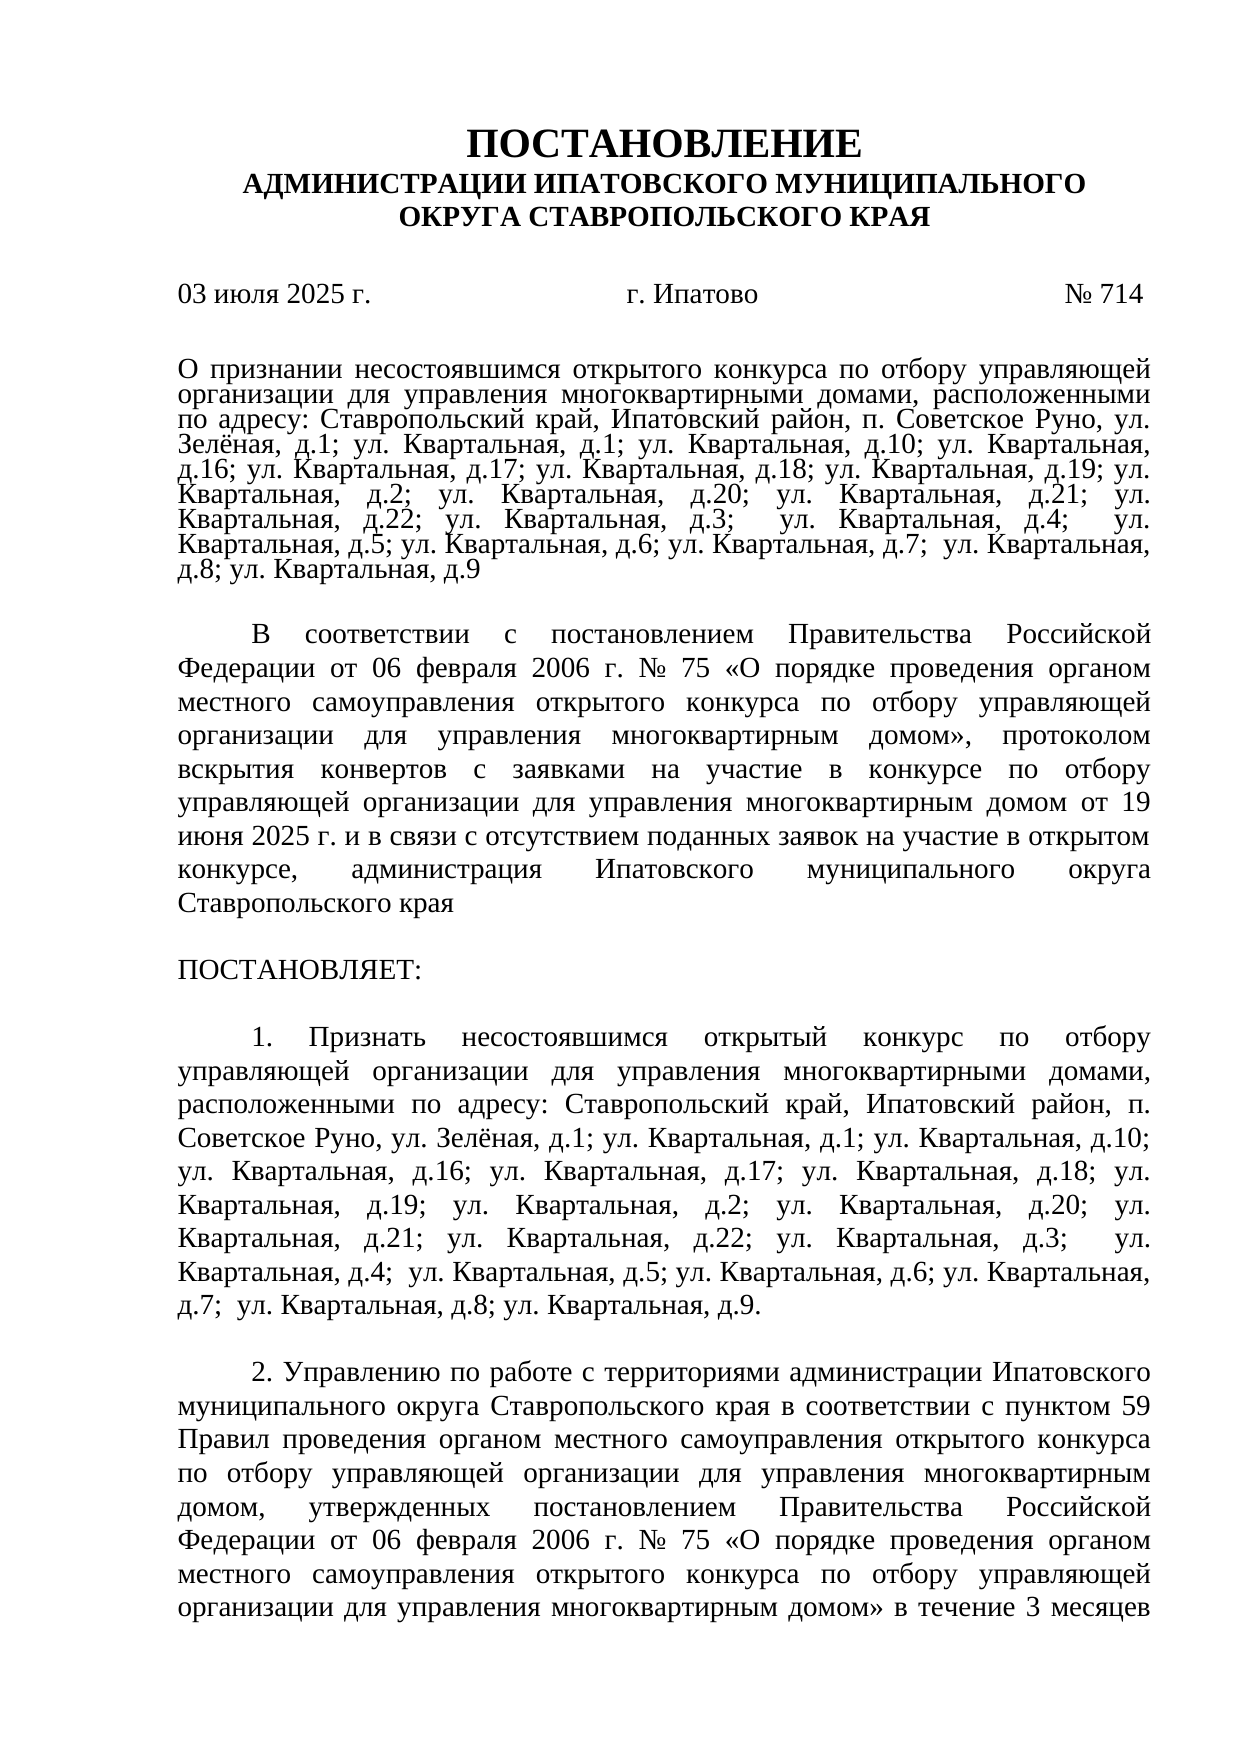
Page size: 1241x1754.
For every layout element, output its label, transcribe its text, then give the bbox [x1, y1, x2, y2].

text 03 июля 2025 г. г. Ипатово № 714 [177, 283, 1152, 308]
text ПОСТАНОВЛЕНИЕ [177, 118, 1152, 166]
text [177, 1354, 1152, 1623]
text ОКРУГА СТАВРОПОЛЬСКОГО КРАЯ [177, 199, 1152, 233]
text О признании несостоявшимся открытого конкурса по отбору управляющей организации для управления многоквартирными домами, расположенными по адресу: Ставропольский край, Ипатовский район, п. Советское Руно, ул. Зелёная, д.1; ул. Квартальная, д.1; ул. Квартальная, д.10; ул. Квартальная, д.16; ул. Квартальная, д.17; ул. Квартальная, д.18; ул. Квартальная, д.19; ул. Квартальная, д.2; ул. Квартальная, д.20; ул. Квартальная, д.21; ул. Квартальная, д.22; ул. Квартальная, д.3; ул. Квартальная, д.4; ул. Квартальная, д.5; ул. Квартальная, д.6; ул. Квартальная, д.7; ул. Квартальная, д.8; ул. Квартальная, д.9 [177, 358, 1152, 583]
text АДМИНИСТРАЦИИ ИПАТОВСКОГО МУНИЦИПАЛЬНОГО [177, 166, 1152, 199]
text В соответствии с постановлением Правительства Российской Федерации от 06 февраля 2006 г. № 75 «О порядке проведения органом местного самоуправления открытого конкурса по отбору управляющей организации для управления многоквартирным домом», протоколом вскрытия конвертов с заявками на участие в конкурсе по отбору управляющей организации для управления многоквартирным домом от 19 июня 2025 г. и в связи с отсутствием поданных заявок на участие в открытом конкурсе, администрация Ипатовского муниципального округа Ставропольского края [177, 617, 1152, 918]
text ПОСТАНОВЛЯЕТ: [177, 952, 1152, 986]
text 1. Признать несостоявшимся открытый конкурс по отбору управляющей организации для управления многоквартирными домами, расположенными по адресу: Ставропольский край, Ипатовский район, п. Советское Руно, ул. Зелёная, д.1; ул. Квартальная, д.1; ул. Квартальная, д.10; ул. Квартальная, д.16; ул. Квартальная, д.17; ул. Квартальная, д.18; ул. Квартальная, д.19; ул. Квартальная, д.2; ул. Квартальная, д.20; ул. Квартальная, д.21; ул. Квартальная, д.22; ул. Квартальная, д.3; ул. Квартальная, д.4; ул. Квартальная, д.5; ул. Квартальная, д.6; ул. Квартальная, д.7; ул. Квартальная, д.8; ул. Квартальная, д.9. [177, 1019, 1152, 1321]
